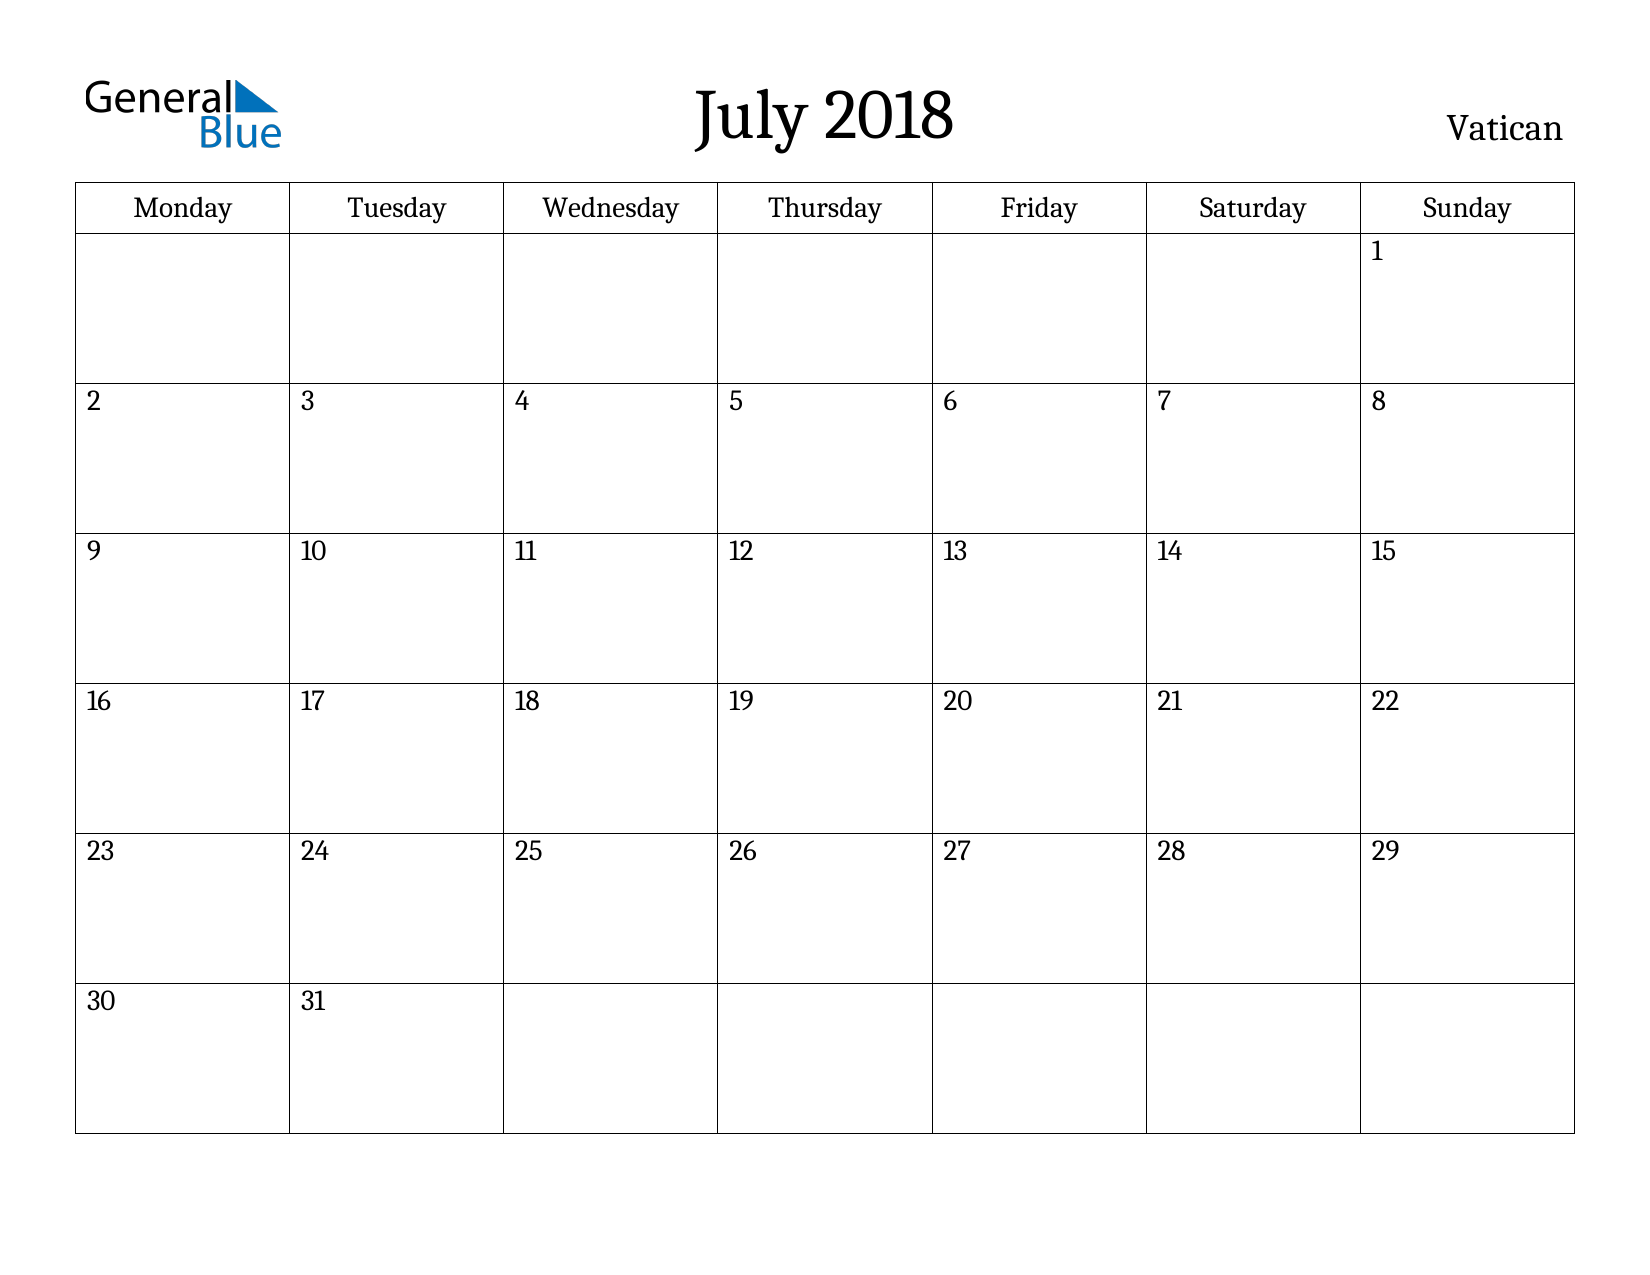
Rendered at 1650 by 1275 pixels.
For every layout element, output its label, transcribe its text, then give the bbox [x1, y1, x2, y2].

table_cell 6 [933, 384, 1146, 417]
table_cell [1147, 1018, 1360, 1133]
table_cell [1147, 417, 1360, 533]
table_cell Tuesday [290, 183, 503, 233]
table_cell [718, 984, 932, 1017]
table_cell [718, 717, 932, 833]
table_cell [290, 567, 503, 683]
table_cell [933, 868, 1146, 983]
table_cell [1361, 984, 1574, 1017]
table_cell [76, 267, 289, 383]
table_cell 28 [1147, 834, 1360, 867]
table_cell [1361, 267, 1574, 383]
table_cell [1147, 717, 1360, 833]
table_cell [933, 1018, 1146, 1133]
table_cell [504, 234, 717, 267]
table_cell 10 [290, 534, 503, 567]
table_cell [76, 868, 289, 983]
table_cell [76, 1018, 289, 1133]
table_cell [933, 234, 1146, 267]
table_cell 12 [718, 534, 932, 567]
table_cell 23 [76, 834, 289, 867]
table_cell Saturday [1147, 183, 1360, 233]
table_cell [504, 267, 717, 383]
table_cell [1361, 567, 1574, 683]
table_cell [290, 717, 503, 833]
table_cell 2 [76, 384, 289, 417]
table_cell [718, 234, 932, 267]
table_cell Monday [76, 183, 289, 233]
table_cell [1147, 234, 1360, 267]
table_cell 22 [1361, 684, 1574, 717]
table_cell [1147, 267, 1360, 383]
table_cell [76, 417, 289, 533]
table_cell [1361, 1018, 1574, 1133]
table_cell [76, 717, 289, 833]
table_cell [504, 567, 717, 683]
table_cell 14 [1147, 534, 1360, 567]
table_cell [76, 234, 289, 267]
table_cell 24 [290, 834, 503, 867]
table_cell 21 [1147, 684, 1360, 717]
table_cell [1147, 868, 1360, 983]
table_cell 31 [290, 984, 503, 1017]
table_header [76, 75, 503, 182]
table_cell [718, 417, 932, 533]
table_cell [1147, 567, 1360, 683]
table_cell 9 [76, 534, 289, 567]
table_header July 2018 [504, 75, 1146, 182]
table_cell Thursday [718, 183, 932, 233]
table_cell 15 [1361, 534, 1574, 567]
table_cell [290, 234, 503, 267]
table_cell [1361, 417, 1574, 533]
table_cell [290, 1018, 503, 1133]
table_cell [718, 868, 932, 983]
table_cell [290, 267, 503, 383]
picture [86, 80, 281, 148]
table_cell 27 [933, 834, 1146, 867]
table_cell [933, 717, 1146, 833]
table_cell 17 [290, 684, 503, 717]
table_cell 26 [718, 834, 932, 867]
table_cell [504, 1018, 717, 1133]
table_cell [718, 267, 932, 383]
table_cell [1361, 717, 1574, 833]
table_cell 3 [290, 384, 503, 417]
table_cell Friday [933, 183, 1146, 233]
table_cell 16 [76, 684, 289, 717]
table_cell [1147, 984, 1360, 1017]
table_cell 13 [933, 534, 1146, 567]
table_cell [718, 1018, 932, 1133]
table_cell 25 [504, 834, 717, 867]
table_cell 30 [76, 984, 289, 1017]
table_cell [933, 267, 1146, 383]
table_cell 5 [718, 384, 932, 417]
table_cell [718, 567, 932, 683]
table_cell [933, 567, 1146, 683]
table_cell [76, 567, 289, 683]
table_cell [933, 417, 1146, 533]
table_cell 8 [1361, 384, 1574, 417]
table_cell [504, 417, 717, 533]
table_cell Sunday [1361, 183, 1574, 233]
table_cell 7 [1147, 384, 1360, 417]
table_cell 20 [933, 684, 1146, 717]
table_cell [504, 984, 717, 1017]
table_cell 4 [504, 384, 717, 417]
table_cell [290, 868, 503, 983]
table_cell 1 [1361, 234, 1574, 267]
table_cell [933, 984, 1146, 1017]
table_cell [504, 717, 717, 833]
table_cell 29 [1361, 834, 1574, 867]
table_cell [290, 417, 503, 533]
table_cell Wednesday [504, 183, 717, 233]
table_cell 18 [504, 684, 717, 717]
table_header Vatican [1146, 75, 1574, 182]
table_cell 19 [718, 684, 932, 717]
table_cell [504, 868, 717, 983]
table_cell 11 [504, 534, 717, 567]
table_cell [1361, 868, 1574, 983]
